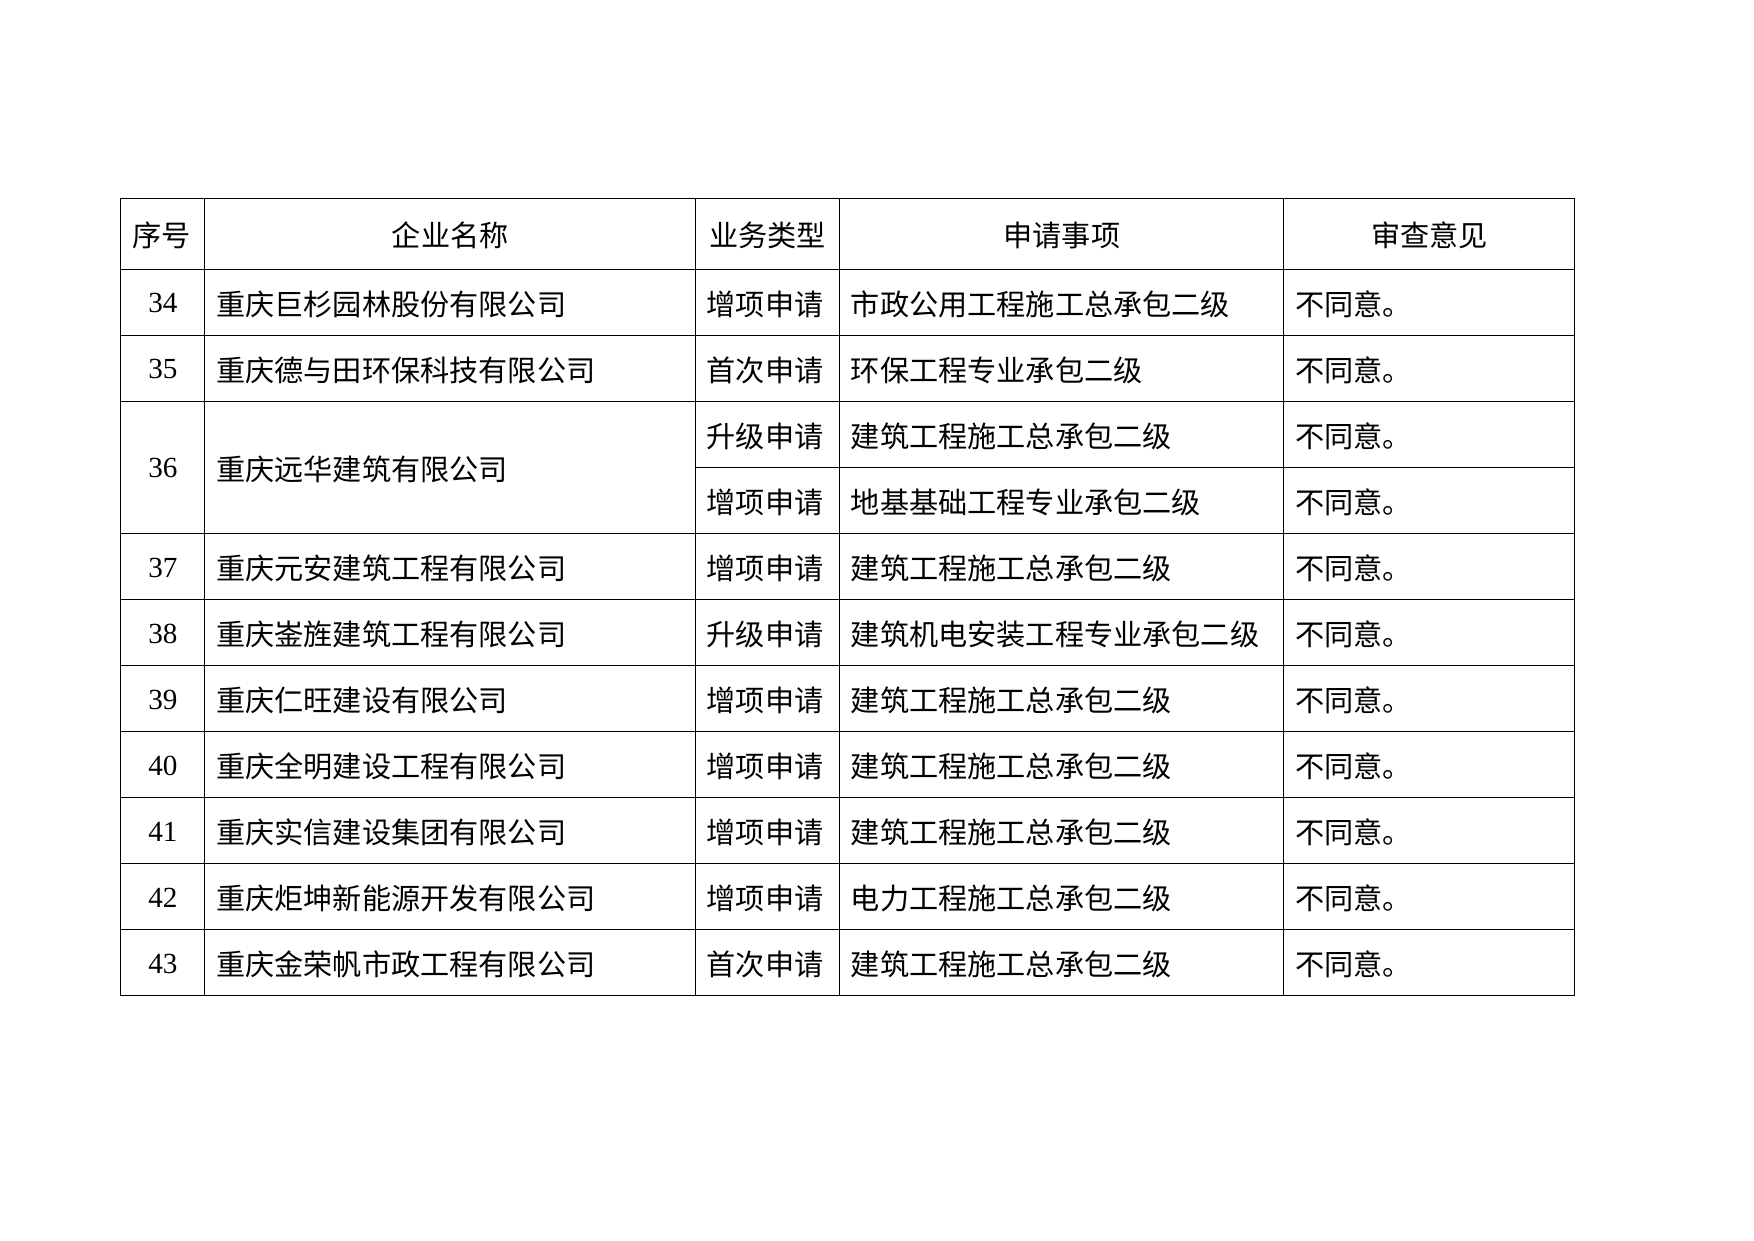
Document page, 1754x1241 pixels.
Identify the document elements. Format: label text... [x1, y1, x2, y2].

table_cell 重庆仁旺建设有限公司 [205, 666, 695, 731]
table_cell 增项申请 [696, 270, 839, 335]
table_cell 不同意。 [1284, 600, 1574, 665]
table_cell 重庆金荣帆市政工程有限公司 [205, 930, 695, 995]
table_cell 重庆元安建筑工程有限公司 [205, 534, 695, 599]
table_cell 重庆实信建设集团有限公司 [205, 798, 695, 863]
table_cell 重庆炬坤新能源开发有限公司 [205, 864, 695, 929]
table_cell 首次申请 [696, 930, 839, 995]
table_cell 重庆崟旌建筑工程有限公司 [205, 600, 695, 665]
table_header 企业名称 [205, 199, 695, 269]
table_cell 重庆巨杉园林股份有限公司 [205, 270, 695, 335]
table_header 业务类型 [696, 199, 839, 269]
table_header 审查意见 [1284, 199, 1574, 269]
table_cell 36 [121, 402, 204, 533]
table_cell 38 [121, 600, 204, 665]
table_cell 重庆全明建设工程有限公司 [205, 732, 695, 797]
table_cell 增项申请 [696, 468, 839, 533]
table_cell 37 [121, 534, 204, 599]
table_cell 增项申请 [696, 732, 839, 797]
table_cell 不同意。 [1284, 930, 1574, 995]
table_cell 不同意。 [1284, 336, 1574, 401]
table_cell 地基基础工程专业承包二级 [840, 468, 1283, 533]
table_cell 40 [121, 732, 204, 797]
table_cell 建筑机电安装工程专业承包二级 [840, 600, 1283, 665]
table_cell 建筑工程施工总承包二级 [840, 732, 1283, 797]
table_cell 首次申请 [696, 336, 839, 401]
table_cell 42 [121, 864, 204, 929]
table_cell 建筑工程施工总承包二级 [840, 534, 1283, 599]
table_cell 电力工程施工总承包二级 [840, 864, 1283, 929]
table_cell 建筑工程施工总承包二级 [840, 930, 1283, 995]
table_cell 市政公用工程施工总承包二级 [840, 270, 1283, 335]
table_cell 环保工程专业承包二级 [840, 336, 1283, 401]
table_cell 41 [121, 798, 204, 863]
table_cell 建筑工程施工总承包二级 [840, 402, 1283, 467]
table_cell 增项申请 [696, 666, 839, 731]
table_cell 35 [121, 336, 204, 401]
table_cell 不同意。 [1284, 864, 1574, 929]
table_cell 重庆德与田环保科技有限公司 [205, 336, 695, 401]
table_cell 43 [121, 930, 204, 995]
table_cell 建筑工程施工总承包二级 [840, 798, 1283, 863]
table_cell 不同意。 [1284, 270, 1574, 335]
table_cell 39 [121, 666, 204, 731]
table_header 申请事项 [840, 199, 1283, 269]
table_header 序号 [121, 199, 204, 269]
table_cell 34 [121, 270, 204, 335]
table_cell 不同意。 [1284, 732, 1574, 797]
table_cell 重庆远华建筑有限公司 [205, 402, 695, 533]
table_cell 建筑工程施工总承包二级 [840, 666, 1283, 731]
table_cell 增项申请 [696, 798, 839, 863]
table_cell 增项申请 [696, 534, 839, 599]
table_cell 不同意。 [1284, 534, 1574, 599]
table_cell 不同意。 [1284, 798, 1574, 863]
table_cell 增项申请 [696, 864, 839, 929]
table_cell 升级申请 [696, 600, 839, 665]
table_cell 升级申请 [696, 402, 839, 467]
table_cell 不同意。 [1284, 402, 1574, 467]
table_cell 不同意。 [1284, 666, 1574, 731]
table_cell 不同意。 [1284, 468, 1574, 533]
